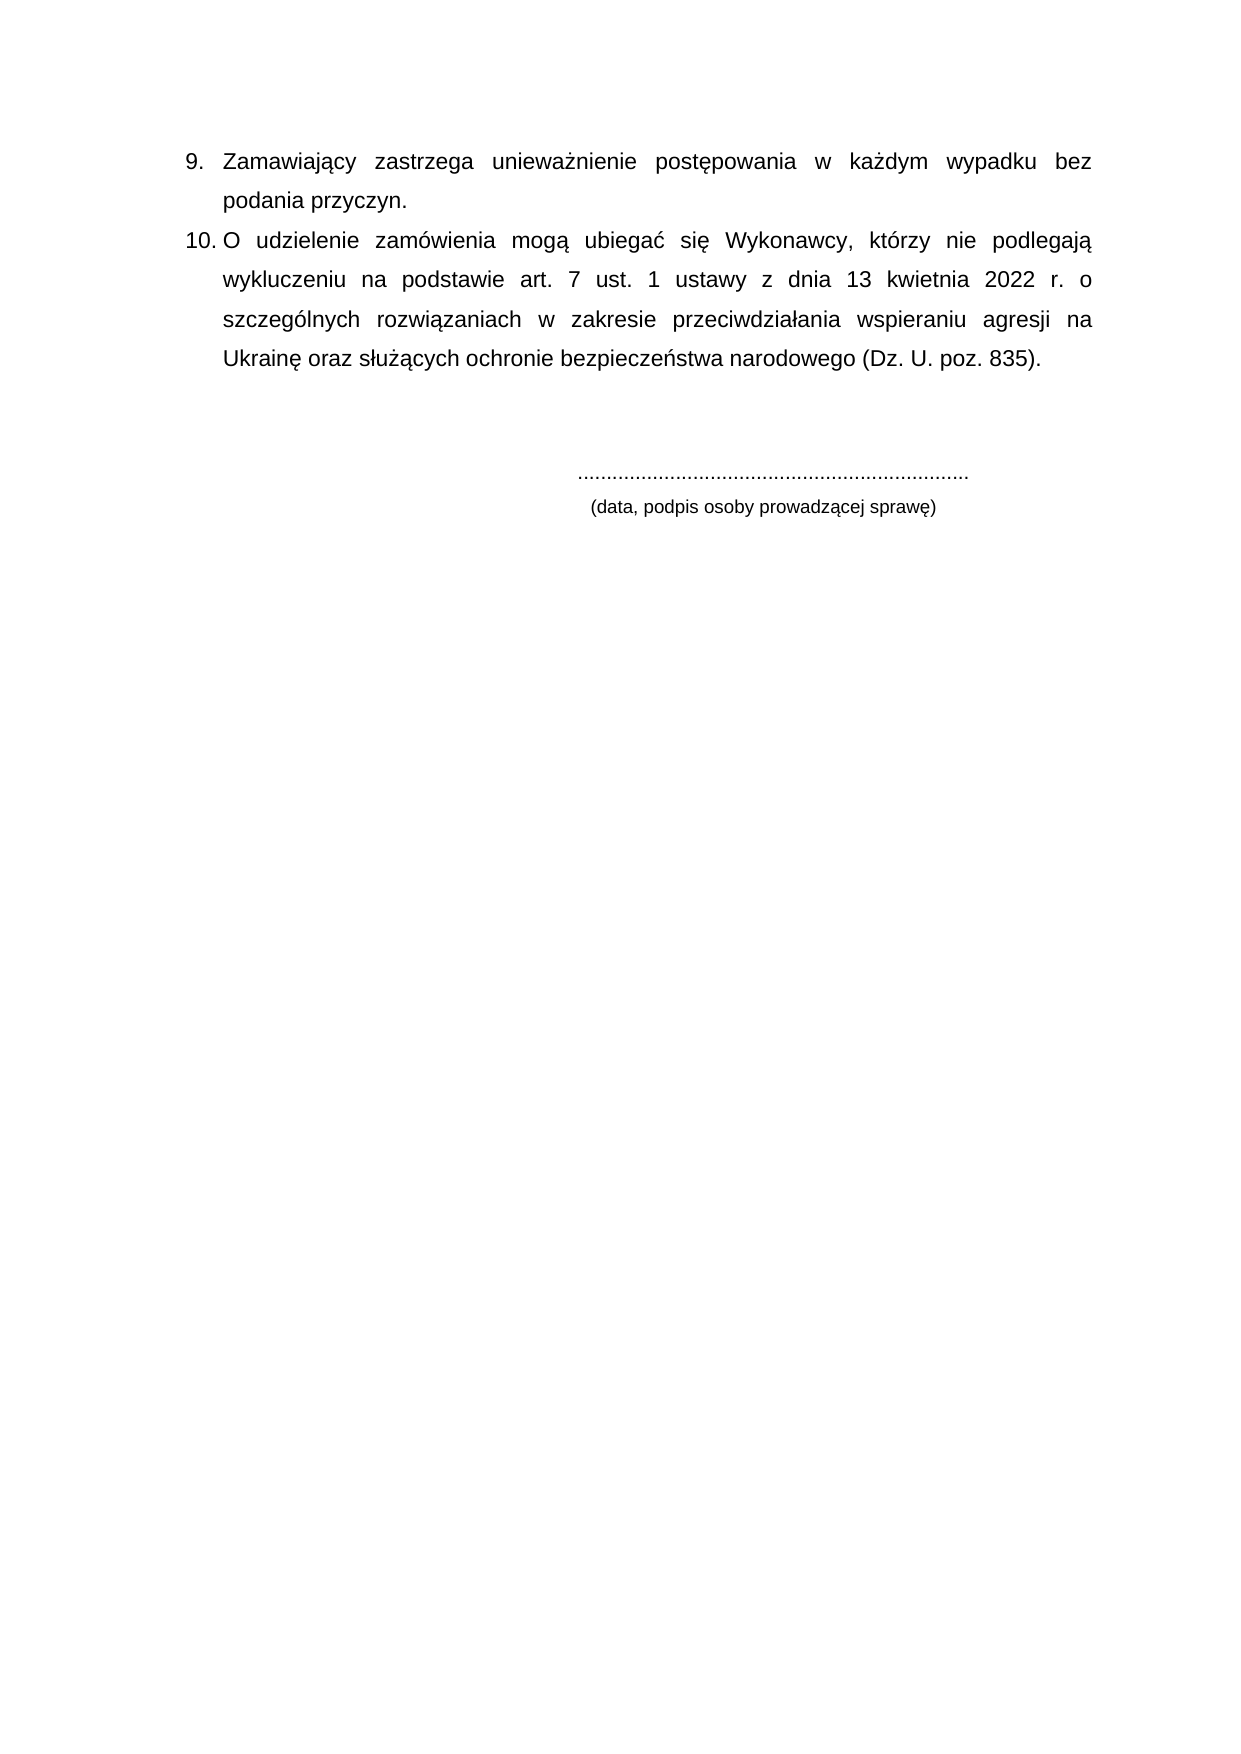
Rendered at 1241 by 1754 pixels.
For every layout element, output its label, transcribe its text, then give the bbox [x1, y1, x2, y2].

list O udzielenie zamówienia mogą ubiegać się Wykonawcy, którzy nie podlegają wykluczeniu na podstawie art. 7 ust. 1 ustawy z dnia 13 kwietnia 2022 r. o szczególnych rozwiązaniach w zakresie przeciwdziałania wspieraniu agresji na Ukrainę oraz służących ochronie bezpieczeństwa narodowego (Dz. U. poz. 835). [185, 227, 1093, 371]
text (data, podpis osoby prowadzącej sprawę) [185, 496, 1093, 517]
list Zamawiający zastrzega unieważnienie postępowania w każdym wypadku bez podania przyczyn. [185, 148, 1093, 213]
text .................................................................... [185, 460, 1093, 484]
